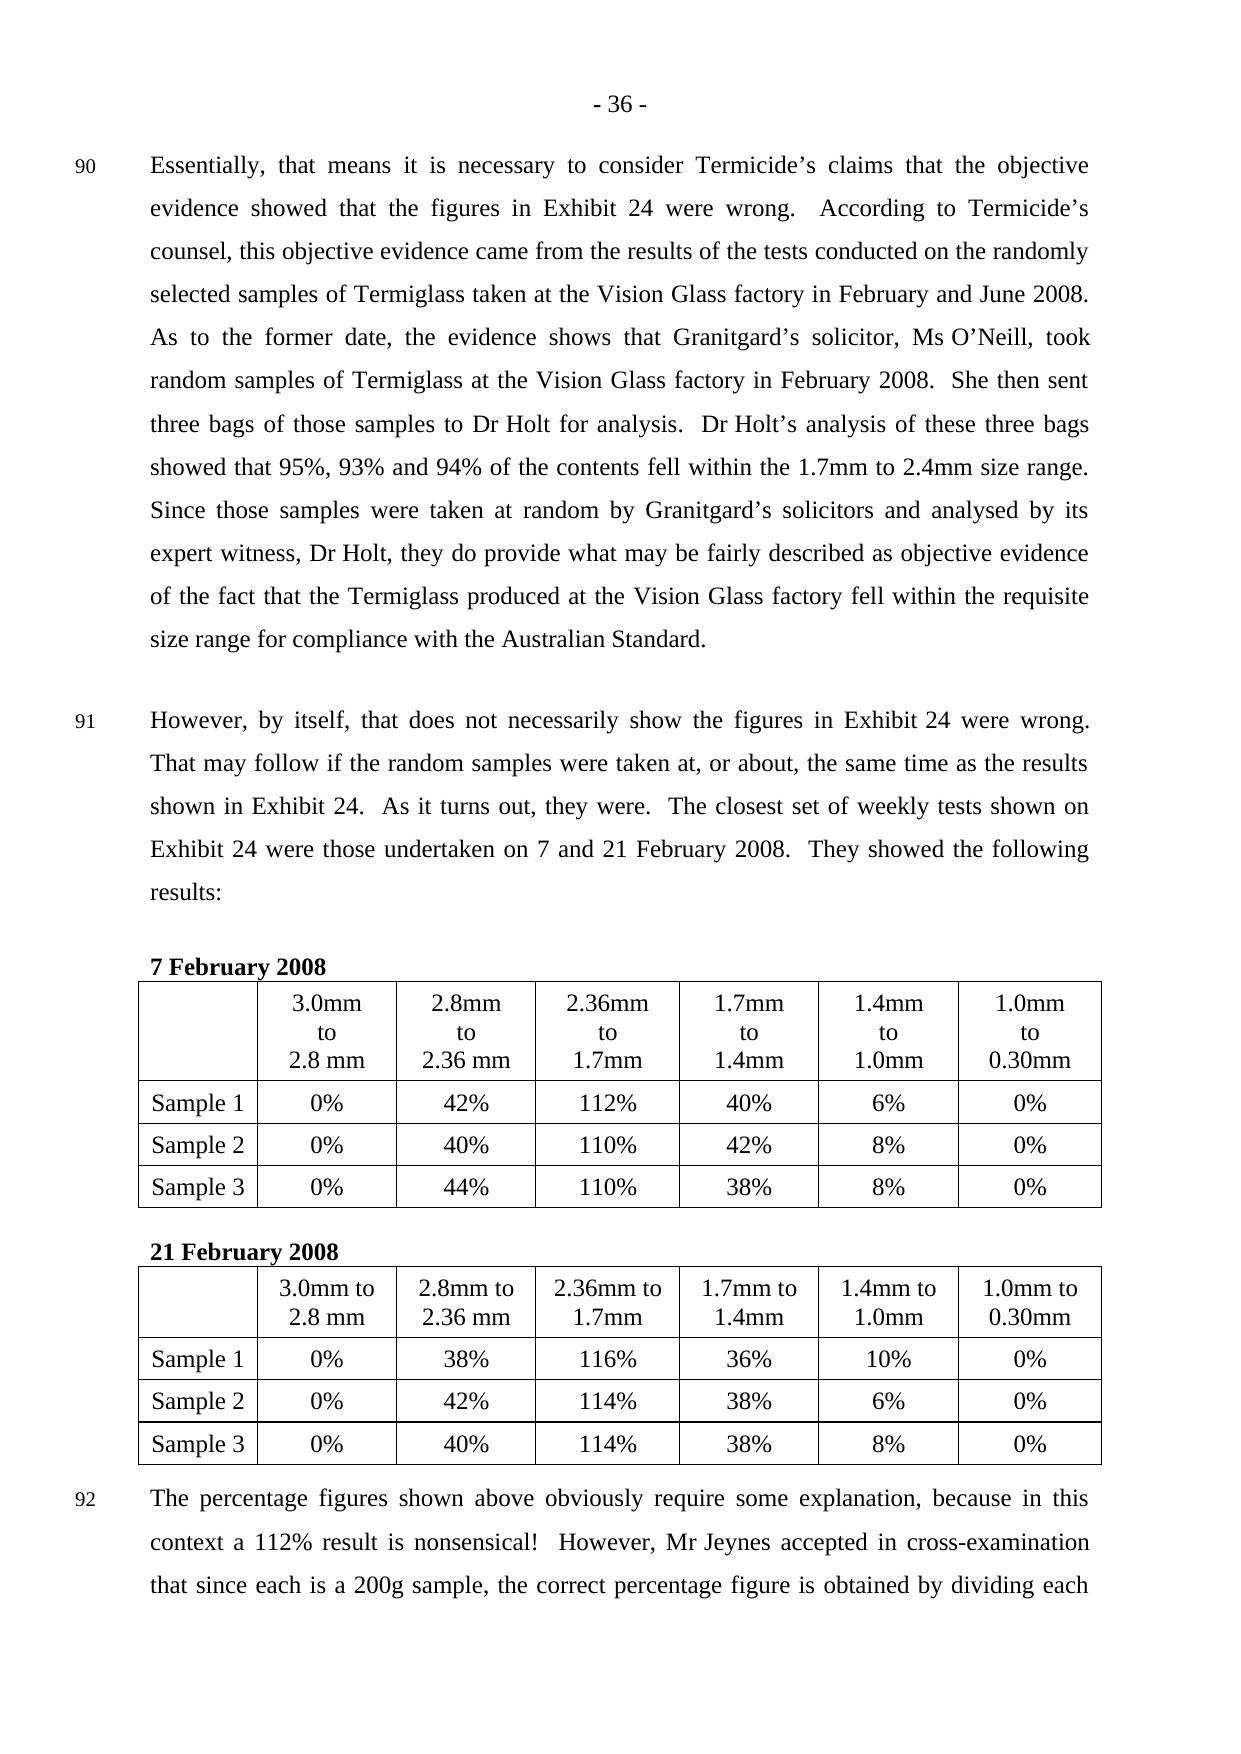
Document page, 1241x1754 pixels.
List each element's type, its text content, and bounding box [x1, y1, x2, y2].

table_header 3.0mm to 2.8 mm [258, 982, 396, 1080]
text 7 February 2008 [150, 952, 1090, 981]
table_header [139, 1267, 257, 1337]
table_cell 0% [258, 1380, 396, 1421]
table_cell 40% [397, 1423, 535, 1464]
table_cell 0% [959, 1124, 1101, 1165]
table_cell 0% [959, 1423, 1101, 1464]
table_cell 38% [680, 1380, 818, 1421]
table_cell 38% [680, 1423, 818, 1464]
table_cell 42% [397, 1081, 535, 1123]
table_cell 0% [258, 1081, 396, 1123]
table_cell 114% [536, 1423, 679, 1464]
table_header 2.36mm to 1.7mm [536, 1267, 679, 1337]
table_header 2.8mm to 2.36 mm [397, 1267, 535, 1337]
table_cell 42% [680, 1124, 818, 1165]
table_cell 112% [536, 1081, 679, 1123]
table_cell 36% [680, 1338, 818, 1379]
table_cell 0% [959, 1380, 1101, 1421]
table_cell 40% [397, 1124, 535, 1165]
table_cell Sample 2 [139, 1124, 257, 1165]
table_cell 0% [258, 1166, 396, 1207]
table_cell Sample 3 [139, 1166, 257, 1207]
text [75, 1483, 1090, 1598]
table_header [139, 982, 257, 1080]
table_cell 0% [258, 1423, 396, 1464]
table_cell 0% [959, 1166, 1101, 1207]
text However, by itself, that does not necessarily show the figures in Exhibit 24 were wrong. That may follow if the random samples were taken at, or about, the same time as the results shown in Exhibit 24. As it turns out, they were. The closest set of weekly tests shown on Exhibit 24 were those undertaken on 7 and 21 February 2008. They showed the following results: [75, 705, 1090, 906]
table_cell 0% [959, 1338, 1101, 1379]
table_cell 8% [819, 1423, 958, 1464]
table_cell 40% [680, 1081, 818, 1123]
table_header 2.8mm to 2.36 mm [397, 982, 535, 1080]
table_header 1.7mm to 1.4mm [680, 982, 818, 1080]
table_header 1.4mm to 1.0mm [819, 982, 958, 1080]
text 21 February 2008 [150, 1237, 1090, 1266]
table_header 1.7mm to 1.4mm [680, 1267, 818, 1337]
table_cell Sample 3 [139, 1423, 257, 1464]
table_cell 6% [819, 1081, 958, 1123]
table_cell Sample 1 [139, 1081, 257, 1123]
table_cell 6% [819, 1380, 958, 1421]
table_cell 116% [536, 1338, 679, 1379]
text Essentially, that means it is necessary to consider Termicide’s claims that the objective evidence showed that the figures in Exhibit 24 were wrong. According to Termicide’s counsel, this objective evidence came from the results of the tests conducted on the randomly selected samples of Termiglass taken at the Vision Glass factory in February and June 2008. As to the former date, the evidence shows that Granitgard’s solicitor, Ms O’Neill, took random samples of Termiglass at the Vision Glass factory in February 2008. She then sent three bags of those samples to Dr Holt for analysis. Dr Holt’s analysis of these three bags showed that 95%, 93% and 94% of the contents fell within the 1.7mm to 2.4mm size range. Since those samples were taken at random by Granitgard’s solicitors and analysed by its expert witness, Dr Holt, they do provide what may be fairly described as objective evidence of the fact that the Termiglass produced at the Vision Glass factory fell within the requisite size range for compliance with the Australian Standard. [75, 150, 1090, 653]
table_cell 38% [680, 1166, 818, 1207]
table_cell 10% [819, 1338, 958, 1379]
table_cell Sample 2 [139, 1380, 257, 1421]
table_cell 38% [397, 1338, 535, 1379]
table_cell 44% [397, 1166, 535, 1207]
table_cell 0% [258, 1338, 396, 1379]
table_cell 8% [819, 1124, 958, 1165]
table_cell 42% [397, 1380, 535, 1421]
table_cell 0% [258, 1124, 396, 1165]
table_header 1.0mm to 0.30mm [959, 1267, 1101, 1337]
table_header 1.0mm to 0.30mm [959, 982, 1101, 1080]
table_cell 110% [536, 1166, 679, 1207]
table_cell 0% [959, 1081, 1101, 1123]
table_cell 110% [536, 1124, 679, 1165]
table_header 2.36mm to 1.7mm [536, 982, 679, 1080]
table_header 1.4mm to 1.0mm [819, 1267, 958, 1337]
table_header 3.0mm to 2.8 mm [258, 1267, 396, 1337]
table_cell Sample 1 [139, 1338, 257, 1379]
table_cell 8% [819, 1166, 958, 1207]
table_cell 114% [536, 1380, 679, 1421]
